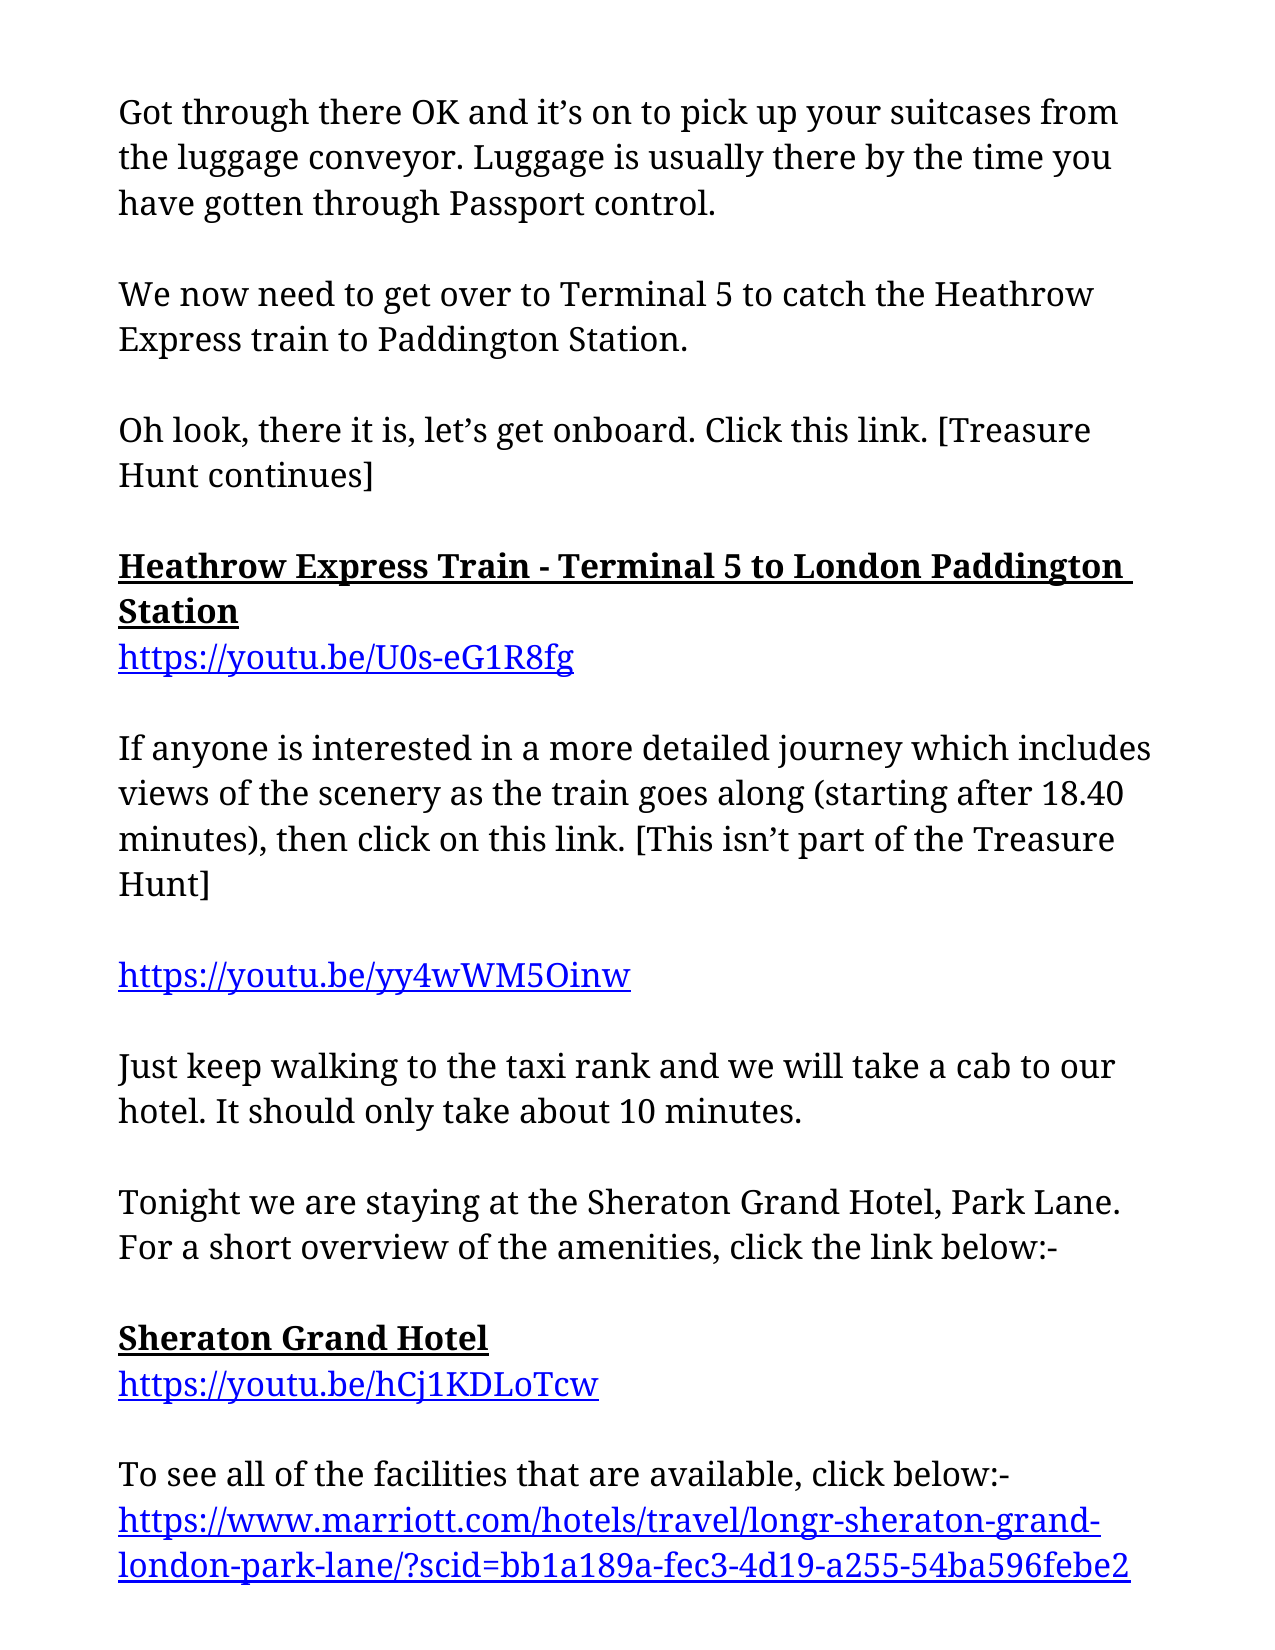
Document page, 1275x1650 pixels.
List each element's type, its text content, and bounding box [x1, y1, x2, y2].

text Got through there OK and it’s on to pick up your suitcases from the luggage conveyor. Luggage is usually there by the time you have gotten through Passport control. [118, 89, 1157, 225]
text Just keep walking to the taxi rank and we will take a cab to our hotel. It should only take about 10 minutes. [118, 1042, 1157, 1133]
text https://youtu.be/U0s-eG1R8fg [118, 634, 1157, 679]
text Oh look, there it is, let’s get onboard. Click this link. [Treasure Hunt continues] [118, 407, 1157, 497]
text Heathrow Express Train - Terminal 5 to London Paddington Station [118, 543, 1157, 634]
text Tonight we are staying at the Sheraton Grand Hotel, Park Lane. For a short overview of the amenities, click the link below:- [118, 1179, 1157, 1269]
text https://youtu.be/hCj1KDLoTcw [118, 1360, 1157, 1406]
text https://www.marriott.com/hotels/travel/longr-sheraton-grand-london-park-lane/?scid=bb1a189a-fec3-4d19-a255-54ba596febe2 [118, 1497, 1157, 1587]
text https://youtu.be/yy4wWM5Oinw [118, 952, 1157, 997]
text To see all of the facilities that are available, click below:- [118, 1451, 1157, 1497]
text We now need to get over to Terminal 5 to catch the Heathrow Express train to Paddington Station. [118, 270, 1157, 361]
text If anyone is interested in a more detailed journey which includes views of the scenery as the train goes along (starting after 18.40 minutes), then click on this link. [This isn’t part of the Treasure Hunt] [118, 724, 1157, 906]
text Sheraton Grand Hotel [118, 1315, 1157, 1360]
